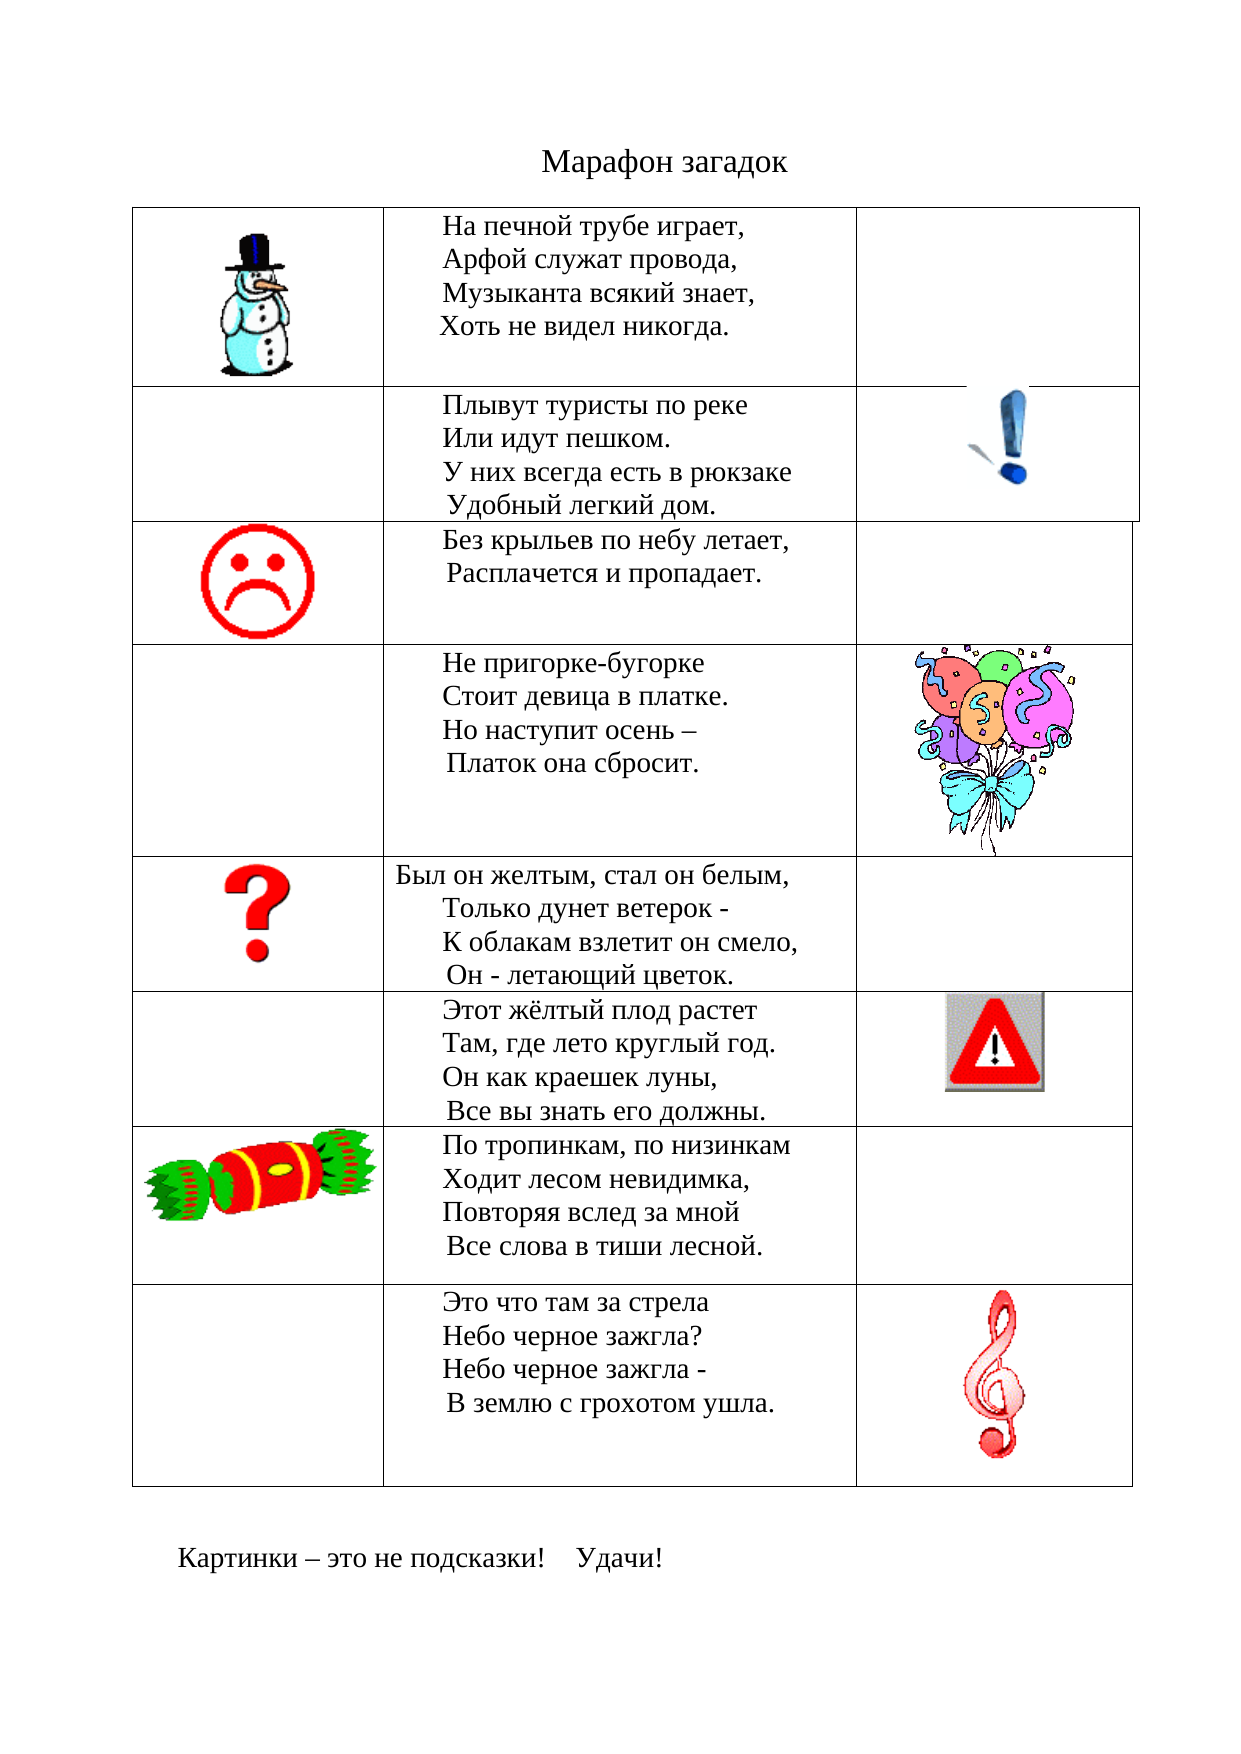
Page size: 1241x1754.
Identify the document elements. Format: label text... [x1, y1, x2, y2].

table_cell [133, 992, 383, 1126]
picture [144, 1127, 382, 1284]
table_header [313, 208, 383, 386]
table_cell [133, 1285, 383, 1486]
table_header На печной трубе играет, Арфой служат провода, Музыканта всякий знает, Хоть не видел никогда. [384, 208, 856, 386]
table_cell Это что там за стрела Небо черное зажгла? Небо черное зажгла - В землю с грохотом ушла. [384, 1285, 856, 1486]
table_cell По тропинкам, по низинкам Ходит лесом невидимка, Повторяя вслед за мной Все слова в тиши лесной. [384, 1127, 856, 1283]
table_cell [133, 522, 195, 644]
table_cell Этот жёлтый плод растет Там, где лето круглый год. Он как краешек луны, Все вы знать его должны. [384, 992, 856, 1126]
table_cell [857, 387, 1139, 521]
table_cell [133, 1127, 144, 1283]
picture [202, 856, 315, 970]
table_cell [133, 387, 383, 521]
text Картинки – это не подсказки! Удачи! [177, 1540, 1152, 1573]
table_cell [857, 1285, 1132, 1486]
table_cell [1076, 645, 1132, 856]
table_cell [857, 522, 1132, 644]
picture [195, 522, 321, 644]
picture [944, 992, 1045, 1092]
table_cell [857, 857, 1132, 991]
table_cell [857, 1127, 1132, 1283]
table_cell [133, 857, 383, 991]
table_header [857, 208, 1139, 386]
table_cell Плывут туристы по реке Или идут пешком. У них всегда есть в рюкзаке Удобный легкий дом. [384, 387, 856, 521]
table_cell [321, 522, 383, 644]
table_cell Без крыльев по небу летает, Расплачется и пропадает. [384, 522, 856, 644]
picture [966, 386, 1029, 489]
picture [916, 1284, 1073, 1465]
table_cell [133, 645, 383, 856]
text Марафон загадок [177, 142, 1152, 180]
picture [203, 207, 313, 386]
table_cell [857, 645, 913, 856]
table_header [133, 208, 203, 386]
table_cell [857, 992, 1132, 1126]
picture [913, 645, 1076, 856]
table_cell Был он желтым, стал он белым, Только дунет ветерок - К облакам взлетит он смело, Он - летающий цветок. [384, 857, 856, 991]
table_cell Не пригорке-бугорке Стоит девица в платке. Но наступит осень – Платок она сбросит. [384, 645, 856, 856]
